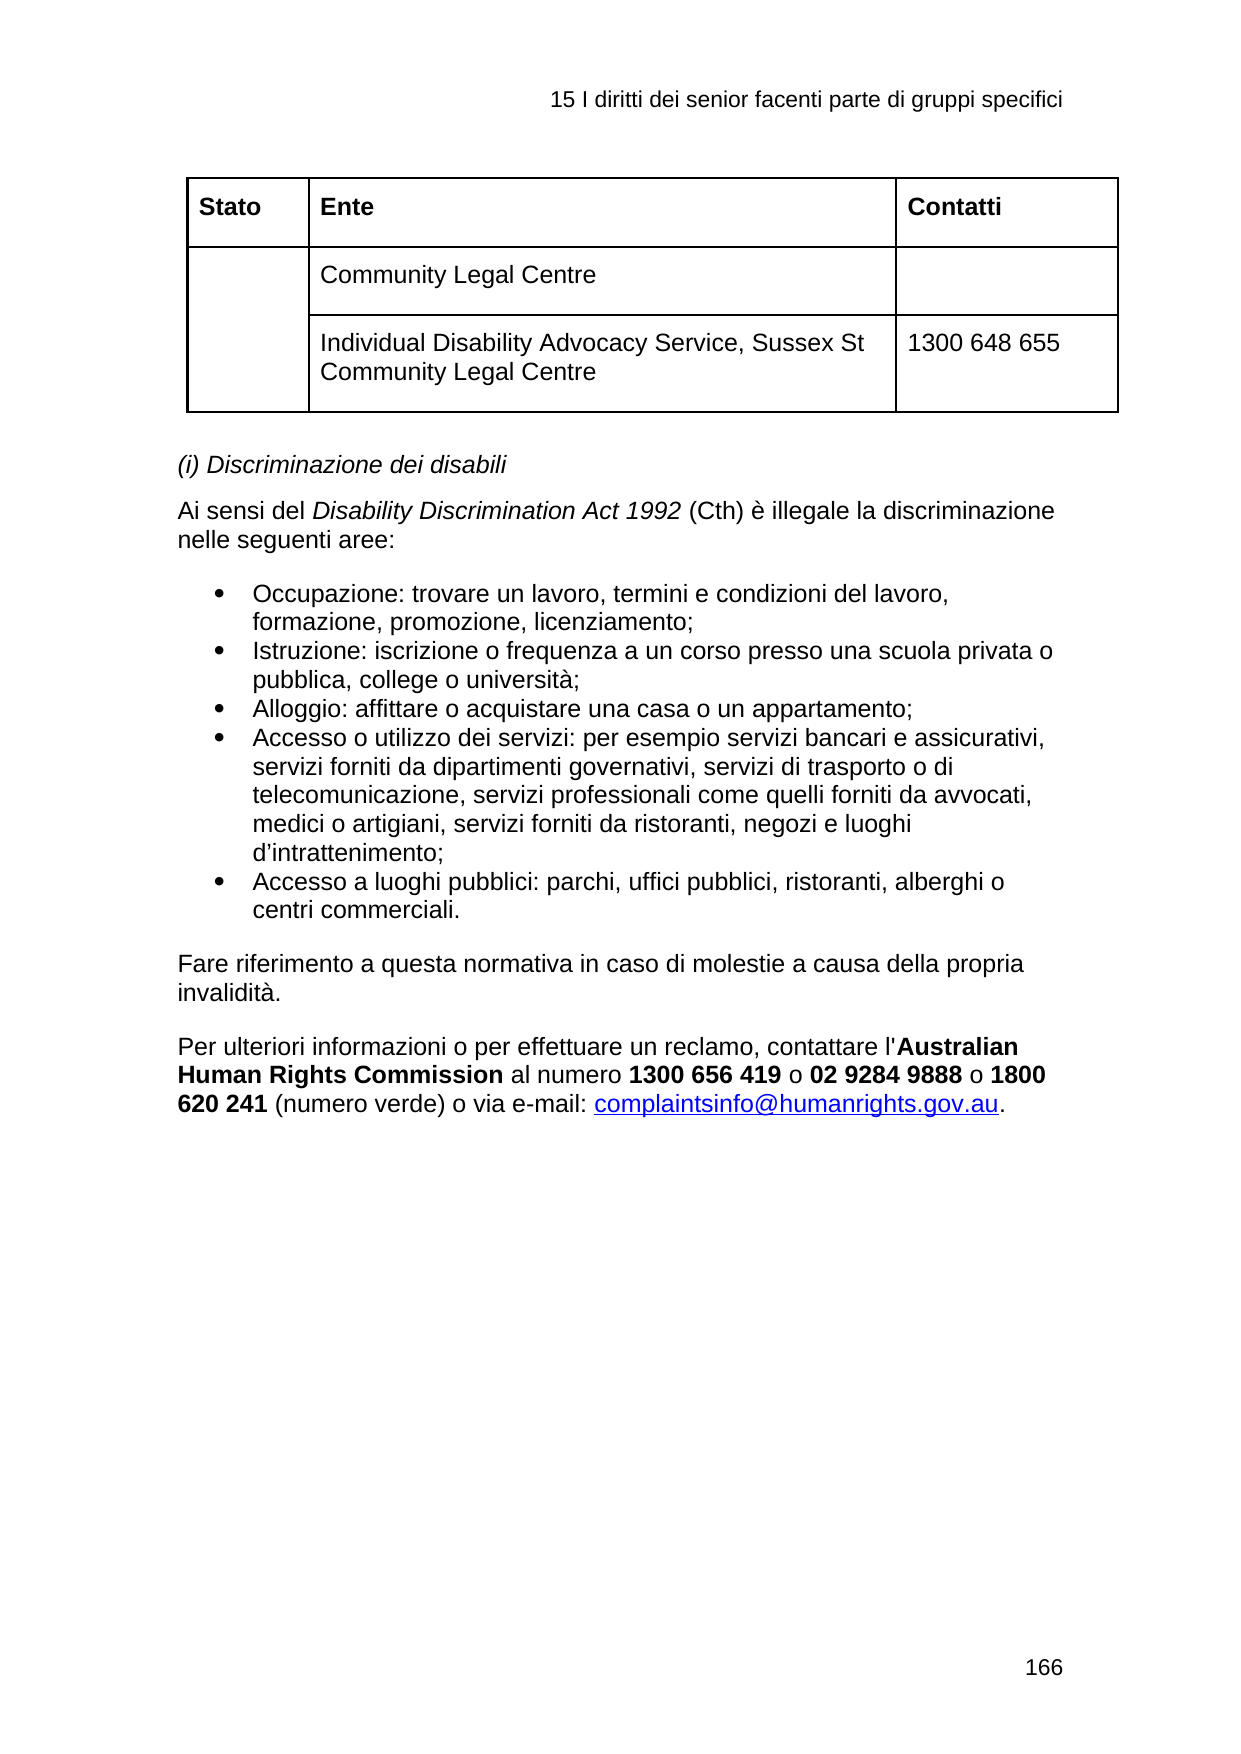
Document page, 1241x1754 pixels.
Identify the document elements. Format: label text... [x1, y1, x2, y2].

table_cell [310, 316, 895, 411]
list Accesso a luoghi pubblici: parchi, uffici pubblici, ristoranti, alberghi o centri commerciali. [215, 866, 1063, 924]
subtitle Discriminazione dei disabili [177, 451, 1063, 479]
text Per ulteriori informazioni o per effettuare un reclamo, contattare l'Australian Human Rights Commission al numero 1300 656 419 o 02 9284 9888 o 1800 620 241 (numero verde) o via e-mail: complaintsinfo@humanrights.gov.au. [177, 1032, 1063, 1118]
list Istruzione: iscrizione o frequenza a un corso presso una scuola privata o pubblica, college o università; [215, 636, 1063, 694]
text Fare riferimento a questa normativa in caso di molestie a causa della propria invalidità. [177, 949, 1063, 1007]
list Alloggio: affittare o acquistare una casa o un appartamento; [215, 694, 1063, 723]
list Occupazione: trovare un lavoro, termini e condizioni del lavoro, formazione, promozione, licenziamento; [215, 578, 1063, 636]
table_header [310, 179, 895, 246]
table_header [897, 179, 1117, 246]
text Ai sensi del Disability Discrimination Act 1992 (Cth) è illegale la discriminazione nelle seguenti aree: [177, 496, 1063, 553]
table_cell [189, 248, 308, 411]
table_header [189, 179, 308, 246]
list Accesso o utilizzo dei servizi: per esempio servizi bancari e assicurativi, servizi forniti da dipartimenti governativi, servizi di trasporto o di telecomunicazione, servizi professionali come quelli forniti da avvocati, medici o artigiani, servizi forniti da ristoranti, negozi e luoghi d’intrattenimento; [215, 723, 1063, 866]
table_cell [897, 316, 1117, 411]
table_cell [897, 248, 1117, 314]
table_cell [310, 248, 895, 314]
